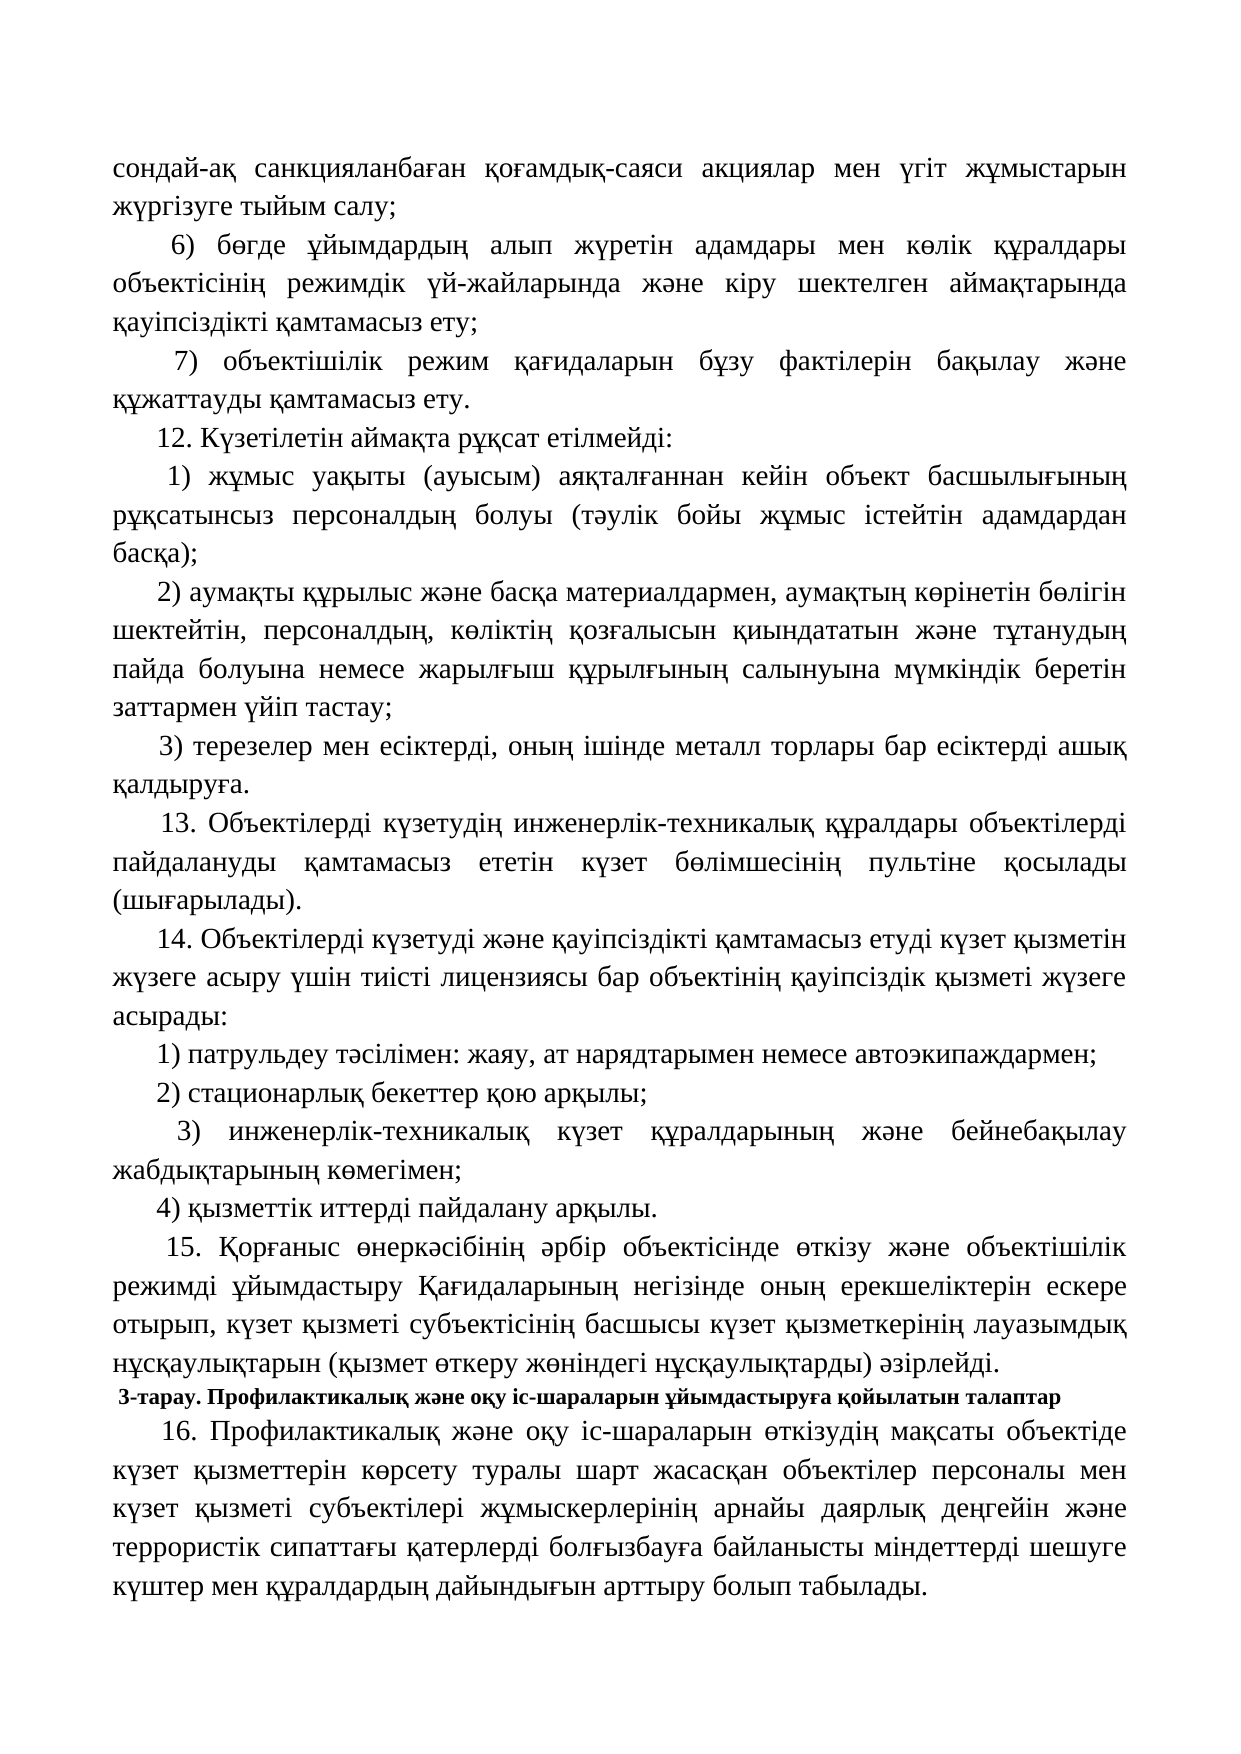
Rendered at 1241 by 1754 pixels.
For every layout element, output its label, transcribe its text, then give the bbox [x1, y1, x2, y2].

text 1) патрульдеу тәсілімен: жаяу, ат нарядтарымен немесе автоэкипаждармен; [112, 1036, 1128, 1070]
text 3-тарау. Профилактикалық және оқу іс-шараларын ұйымдастыруға қойылатын талаптар [112, 1383, 1128, 1410]
text 2) стационарлық бекеттер қою арқылы; [112, 1075, 1128, 1108]
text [112, 150, 1128, 222]
text 12. Күзетілетін аймақта рұқсат етілмейді: [112, 420, 1128, 453]
text 7) объектішілік режим қағидаларын бұзу фактілерін бақылау және құжаттауды қамтамасыз ету. [112, 343, 1128, 415]
text 15. Қорғаныс өнеркәсібінің әрбір объектісінде өткізу және объектішілік режимді ұйымдастыру Қағидаларының негізінде оның ерекшеліктерін ескере отырып, күзет қызметі субъектісінің басшысы күзет қызметкерінің лауазымдық нұсқаулықтарын (қызмет өткеру жөніндегі нұсқаулықтарды) әзірлейді. [112, 1229, 1128, 1378]
text 1) жұмыс уақыты (ауысым) аяқталғаннан кейін объект басшылығының рұқсатынсыз персоналдың болуы (тәулік бойы жұмыс істейтін адамдардан басқа); [112, 458, 1128, 569]
text 13. Объектілерді күзетудің инженерлік-техникалық құралдары объектілерді пайдалануды қамтамасыз ететін күзет бөлімшесінің пультіне қосылады (шығарылады). [112, 805, 1128, 916]
text 3) терезелер мен есіктерді, оның ішінде металл торлары бар есіктерді ашық қалдыруға. [112, 728, 1128, 800]
text 6) бөгде ұйымдардың алып жүретін адамдары мен көлік құралдары объектісінің режимдік үй-жайларында және кіру шектелген аймақтарында қауіпсіздікті қамтамасыз ету; [112, 227, 1128, 338]
text 14. Объектілерді күзетуді және қауіпсіздікті қамтамасыз етуді күзет қызметін жүзеге асыру үшін тиісті лицензиясы бар объектінің қауіпсіздік қызметі жүзеге асырады: [112, 921, 1128, 1031]
text 2) аумақты құрылыс және басқа материалдармен, аумақтың көрінетін бөлігін шектейтін, персоналдың, көліктің қозғалысын қиындататын және тұтанудың пайда болуына немесе жарылғыш құрылғының салынуына мүмкіндік беретін заттармен үйіп тастау; [112, 574, 1128, 723]
text 4) қызметтік иттерді пайдалану арқылы. [112, 1191, 1128, 1224]
text 3) инженерлік-техникалық күзет құралдарының және бейнебақылау жабдықтарының көмегімен; [112, 1113, 1128, 1186]
text 16. Профилактикалық және оқу іс-шараларын өткізудің мақсаты объектіде күзет қызметтерін көрсету туралы шарт жасасқан объектілер персоналы мен күзет қызметі субъектілері жұмыскерлерінің арнайы даярлық деңгейін және террористік сипаттағы қатерлерді болғызбауға байланысты міндеттерді шешуге күштер мен құралдардың дайындығын арттыру болып табылады. [112, 1413, 1128, 1601]
